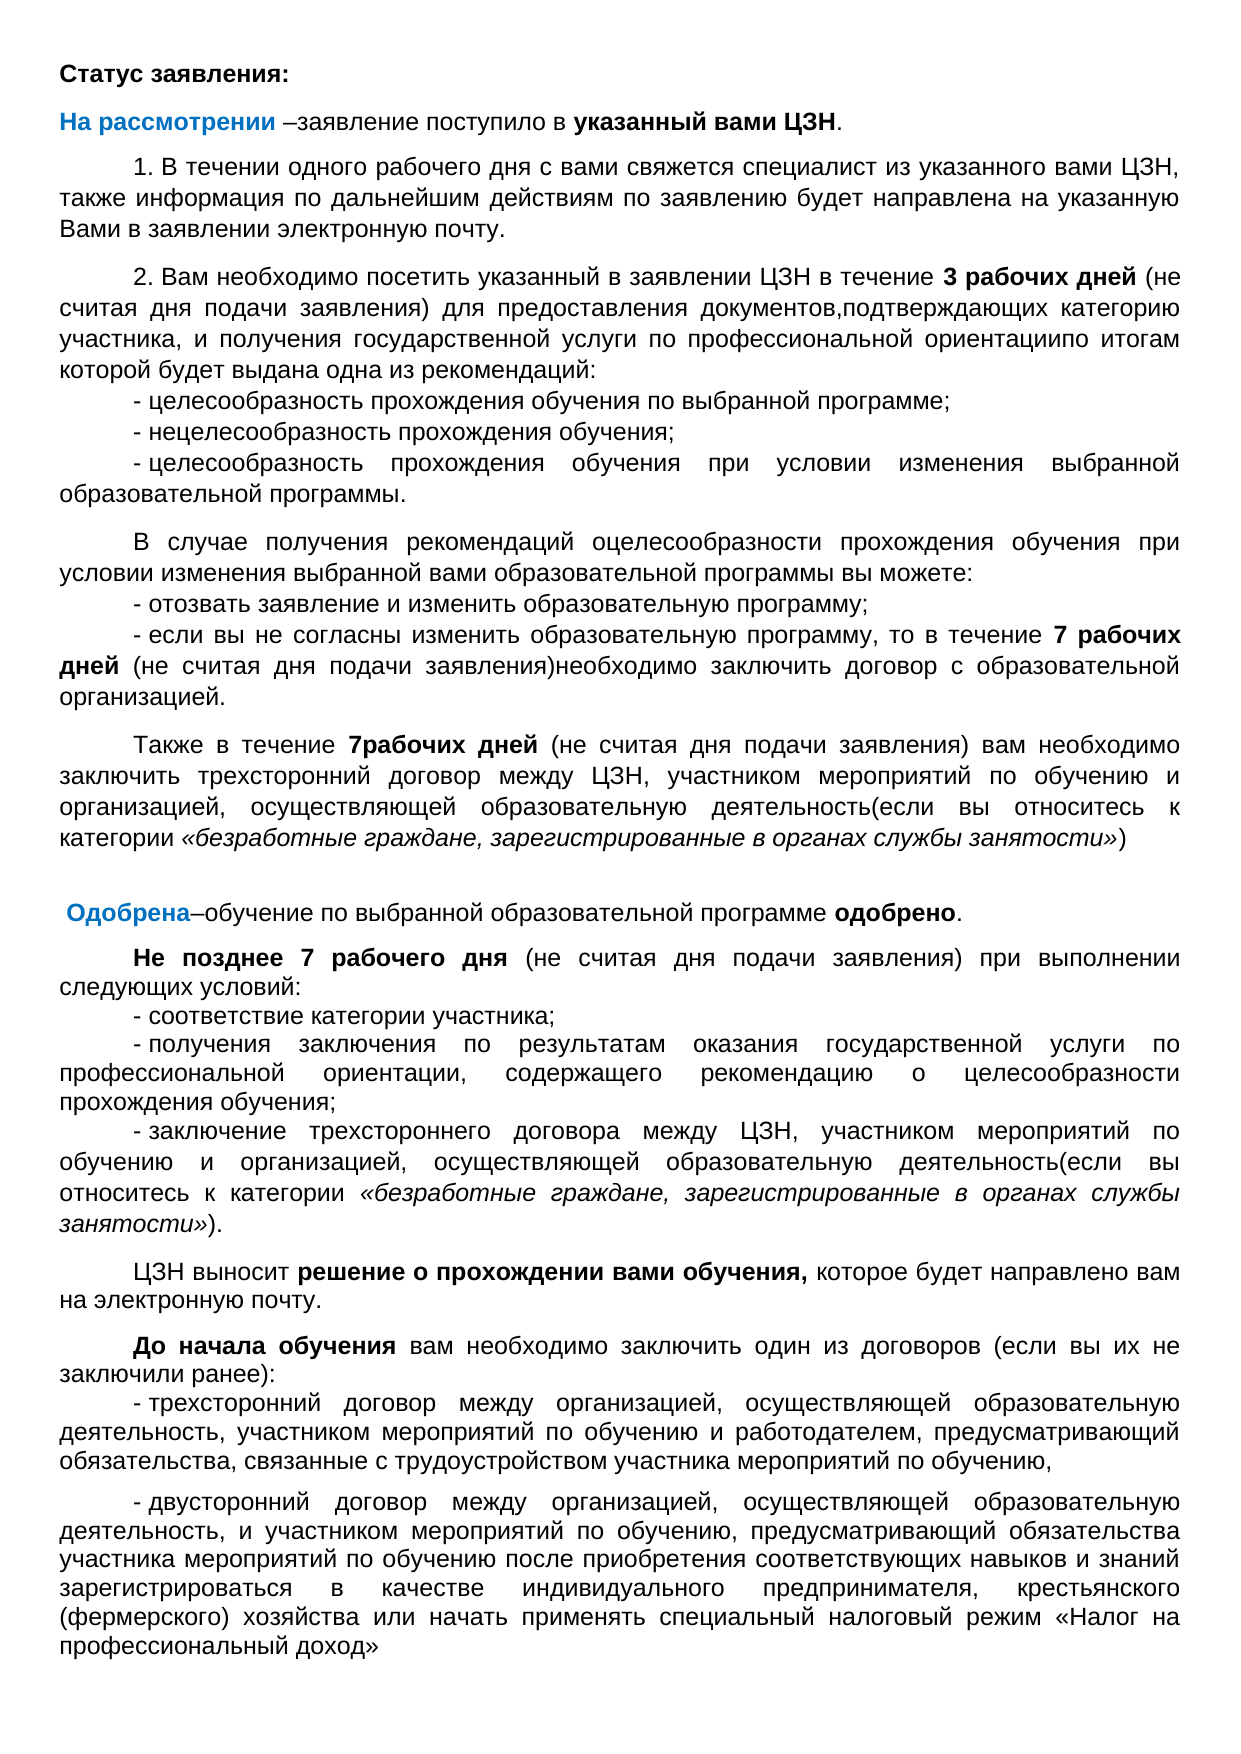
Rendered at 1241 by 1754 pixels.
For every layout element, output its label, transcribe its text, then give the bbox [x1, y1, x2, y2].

text Статус заявления: [59, 59, 1181, 88]
text - двусторонний договор между организацией, осуществляющей образовательную деятельность, и участником мероприятий по обучению, предусматривающий обязательства участника мероприятий по обучению после приобретения соответствующих навыков и знаний зарегистрироваться в качестве индивидуального предпринимателя, крестьянского (фермерского) хозяйства или начать применять специальный налоговый режим «Налог на профессиональный доход» [59, 1487, 1181, 1659]
text - если вы не согласны изменить образовательную программу, то в течение 7 рабочих дней (не считая дня подачи заявления)необходимо заключить договор с образовательной организацией. [59, 620, 1181, 711]
list 1. В течении одного рабочего дня с вами свяжется специалист из указанного вами ЦЗН, также информация по дальнейшим действиям по заявлению будет направлена на указанную Вами в заявлении электронную почту. [59, 152, 1181, 243]
text - соответствие категории участника; [59, 1001, 1181, 1029]
text - нецелесообразность прохождения обучения; [59, 417, 1181, 446]
text ЦЗН выносит решение о прохождении вами обучения, которое будет направлено вам на электронную почту. [59, 1257, 1181, 1314]
text - трехсторонний договор между организацией, осуществляющей образовательную деятельность, участником мероприятий по обучению и работодателем, предусматривающий обязательства, связанные с трудоустройством участника мероприятий по обучению, [59, 1388, 1181, 1474]
text На рассмотрении –заявление поступило в указанный вами ЦЗН. [59, 107, 1181, 136]
text - целесообразность прохождения обучения по выбранной программе; [59, 386, 1181, 415]
text Одобрена–обучение по выбранной образовательной программе одобрено. [59, 898, 1181, 927]
text - заключение трехстороннего договора между ЦЗН, участником мероприятий по обучению и организацией, осуществляющей образовательную деятельность(если вы относитесь к категории «безработные граждане, зарегистрированные в органах службы занятости»). [59, 1116, 1181, 1238]
text - целесообразность прохождения обучения при условии изменения выбранной образовательной программы. [59, 448, 1181, 508]
text - получения заключения по результатам оказания государственной услуги по профессиональной ориентации, содержащего рекомендацию о целесообразности прохождения обучения; [59, 1029, 1181, 1116]
text Также в течение 7рабочих дней (не считая дня подачи заявления) вам необходимо заключить трехсторонний договор между ЦЗН, участником мероприятий по обучению и организацией, осуществляющей образовательную деятельность(если вы относитесь к категории «безработные граждане, зарегистрированные в органах службы занятости») [59, 730, 1181, 852]
text В случае получения рекомендаций оцелесообразности прохождения обучения при условии изменения выбранной вами образовательной программы вы можете: [59, 527, 1181, 587]
text До начала обучения вам необходимо заключить один из договоров (если вы их не заключили ранее): [59, 1331, 1181, 1388]
text Не позднее 7 рабочего дня (не считая дня подачи заявления) при выполнении следующих условий: [59, 943, 1181, 1001]
text 2. Вам необходимо посетить указанный в заявлении ЦЗН в течение 3 рабочих дней (не считая дня подачи заявления) для предоставления документов,подтверждающих категорию участника, и получения государственной услуги по профессиональной ориентациипо итогам которой будет выдана одна из рекомендаций: [59, 262, 1181, 384]
text - отозвать заявление и изменить образовательную программу; [59, 589, 1181, 618]
